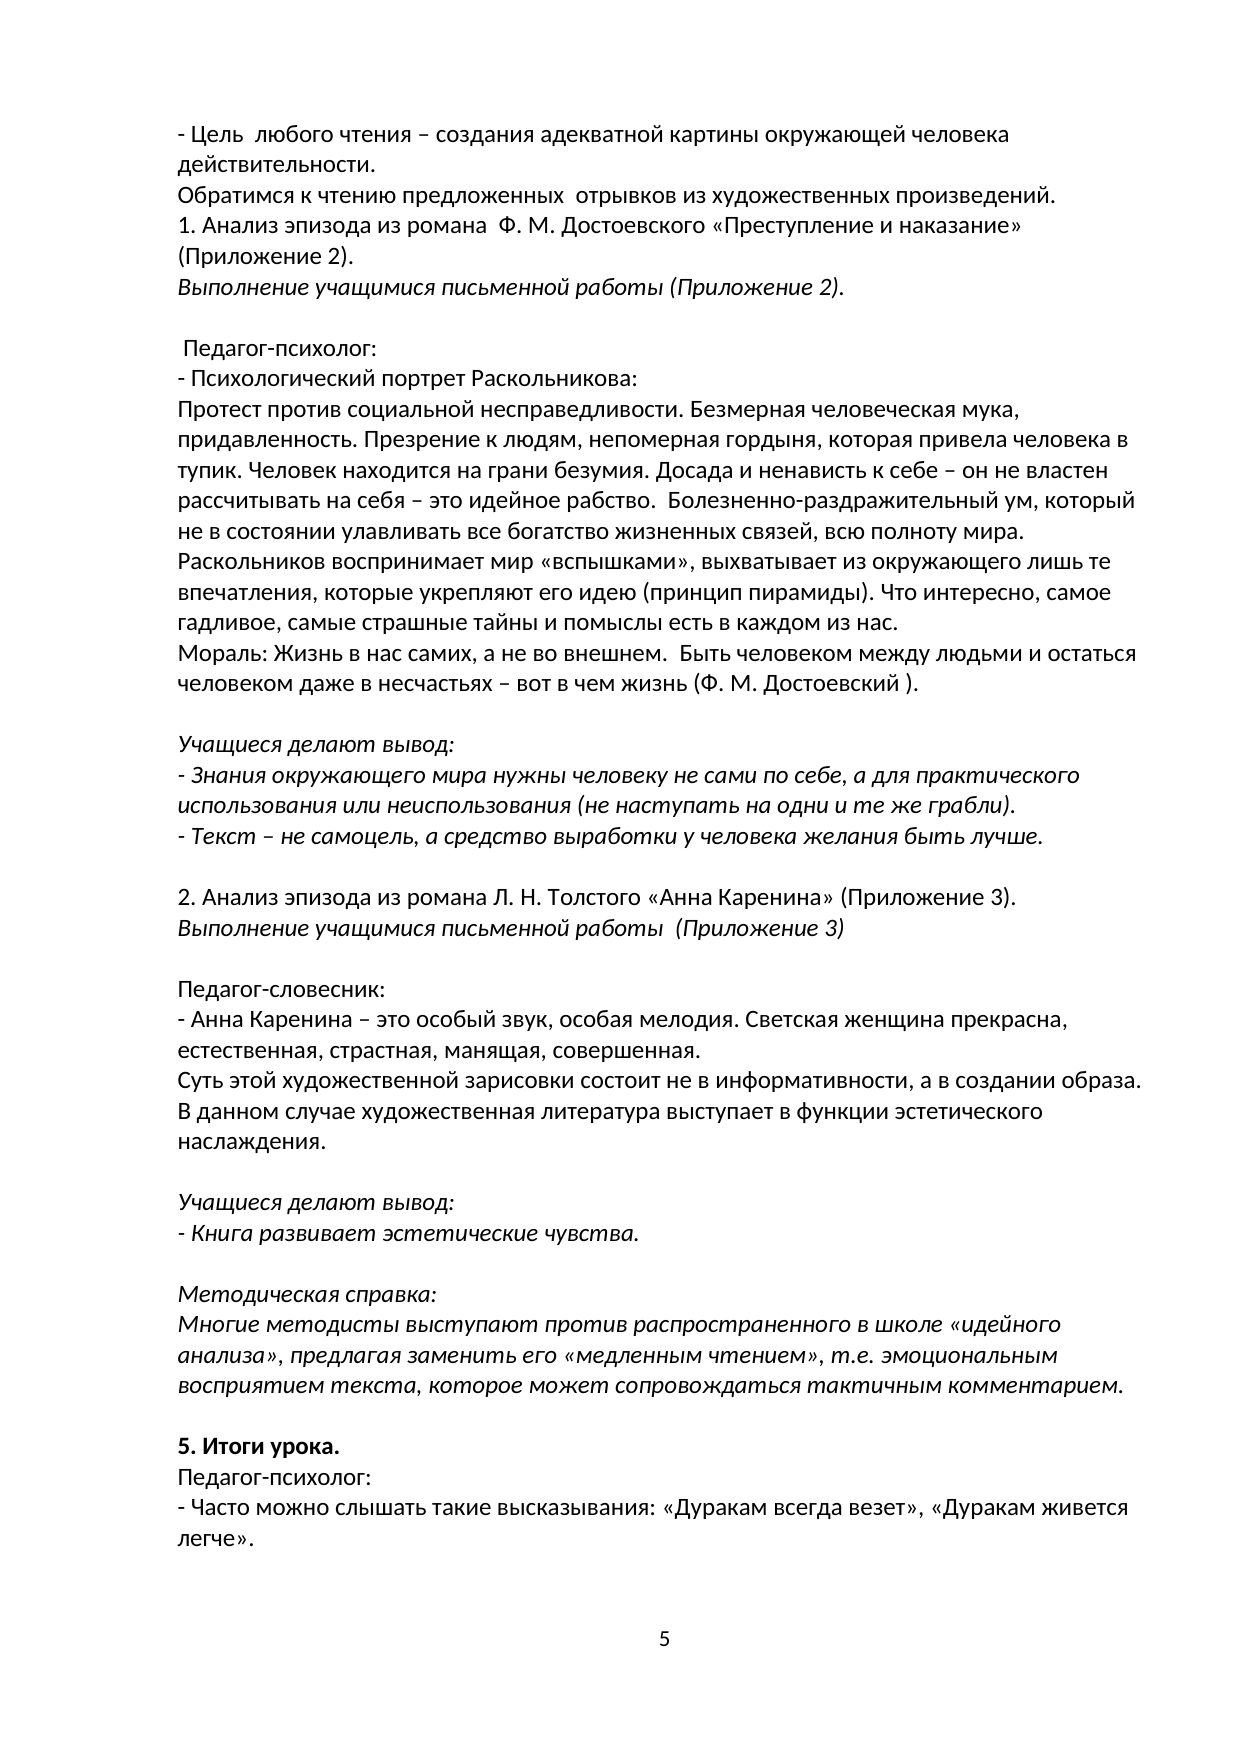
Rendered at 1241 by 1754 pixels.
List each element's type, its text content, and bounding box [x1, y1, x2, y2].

text Педагог-психолог: [177, 332, 1152, 362]
text Многие методисты выступают против распространенного в школе «идейного анализа», предлагая заменить его «медленным чтением», т.е. эмоциональным восприятием текста, которое может сопровождаться тактичным комментарием. [177, 1308, 1152, 1400]
text - Текст – не самоцель, а средство выработки у человека желания быть лучше. [177, 820, 1152, 851]
text 2. Анализ эпизода из романа Л. Н. Толстого «Анна Каренина» (Приложение 3). [177, 881, 1152, 912]
text 1. Анализ эпизода из романа Ф. М. Достоевского «Преступление и наказание» (Приложение 2). [177, 210, 1152, 271]
text Педагог-психолог: [177, 1461, 1152, 1492]
text Учащиеся делают вывод: [177, 1186, 1152, 1217]
text - Знания окружающего мира нужны человеку не сами по себе, а для практического использования или неиспользования (не наступать на одни и те же грабли). [177, 759, 1152, 820]
text Методическая справка: [177, 1278, 1152, 1308]
text Выполнение учащимися письменной работы (Приложение 3) [177, 912, 1152, 942]
text 5. Итоги урока. [177, 1431, 1152, 1461]
text Выполнение учащимися письменной работы (Приложение 2). [177, 271, 1152, 301]
text Учащиеся делают вывод: [177, 728, 1152, 759]
text - Книга развивает эстетические чувства. [177, 1217, 1152, 1247]
text - Часто можно слышать такие высказывания: «Дуракам всегда везет», «Дуракам живется легче». [177, 1492, 1152, 1553]
text Обратимся к чтению предложенных отрывков из художественных произведений. [177, 179, 1152, 210]
text Педагог-словесник: [177, 973, 1152, 1003]
text - Психологический портрет Раскольникова: [177, 362, 1152, 393]
text Протест против социальной несправедливости. Безмерная человеческая мука, придавленность. Презрение к людям, непомерная гордыня, которая привела человека в тупик. Человек находится на грани безумия. Досада и ненависть к себе – он не властен рассчитывать на себя – это идейное рабство. Болезненно-раздражительный ум, который не в состоянии улавливать все богатство жизненных связей, всю полноту мира. Раскольников воспринимает мир «вспышками», выхватывает из окружающего лишь те впечатления, которые укрепляют его идею (принцип пирамиды). Что интересно, самое гадливое, самые страшные тайны и помыслы есть в каждом из нас. [177, 393, 1152, 637]
text Суть этой художественной зарисовки состоит не в информативности, а в создании образа. В данном случае художественная литература выступает в функции эстетического наслаждения. [177, 1064, 1152, 1156]
text - Анна Каренина – это особый звук, особая мелодия. Светская женщина прекрасна, естественная, страстная, манящая, совершенная. [177, 1003, 1152, 1064]
text - Цель любого чтения – создания адекватной картины окружающей человека действительности. [177, 118, 1152, 179]
text Мораль: Жизнь в нас самих, а не во внешнем. Быть человеком между людьми и остаться человеком даже в несчастьях – вот в чем жизнь (Ф. М. Достоевский ). [177, 637, 1152, 698]
